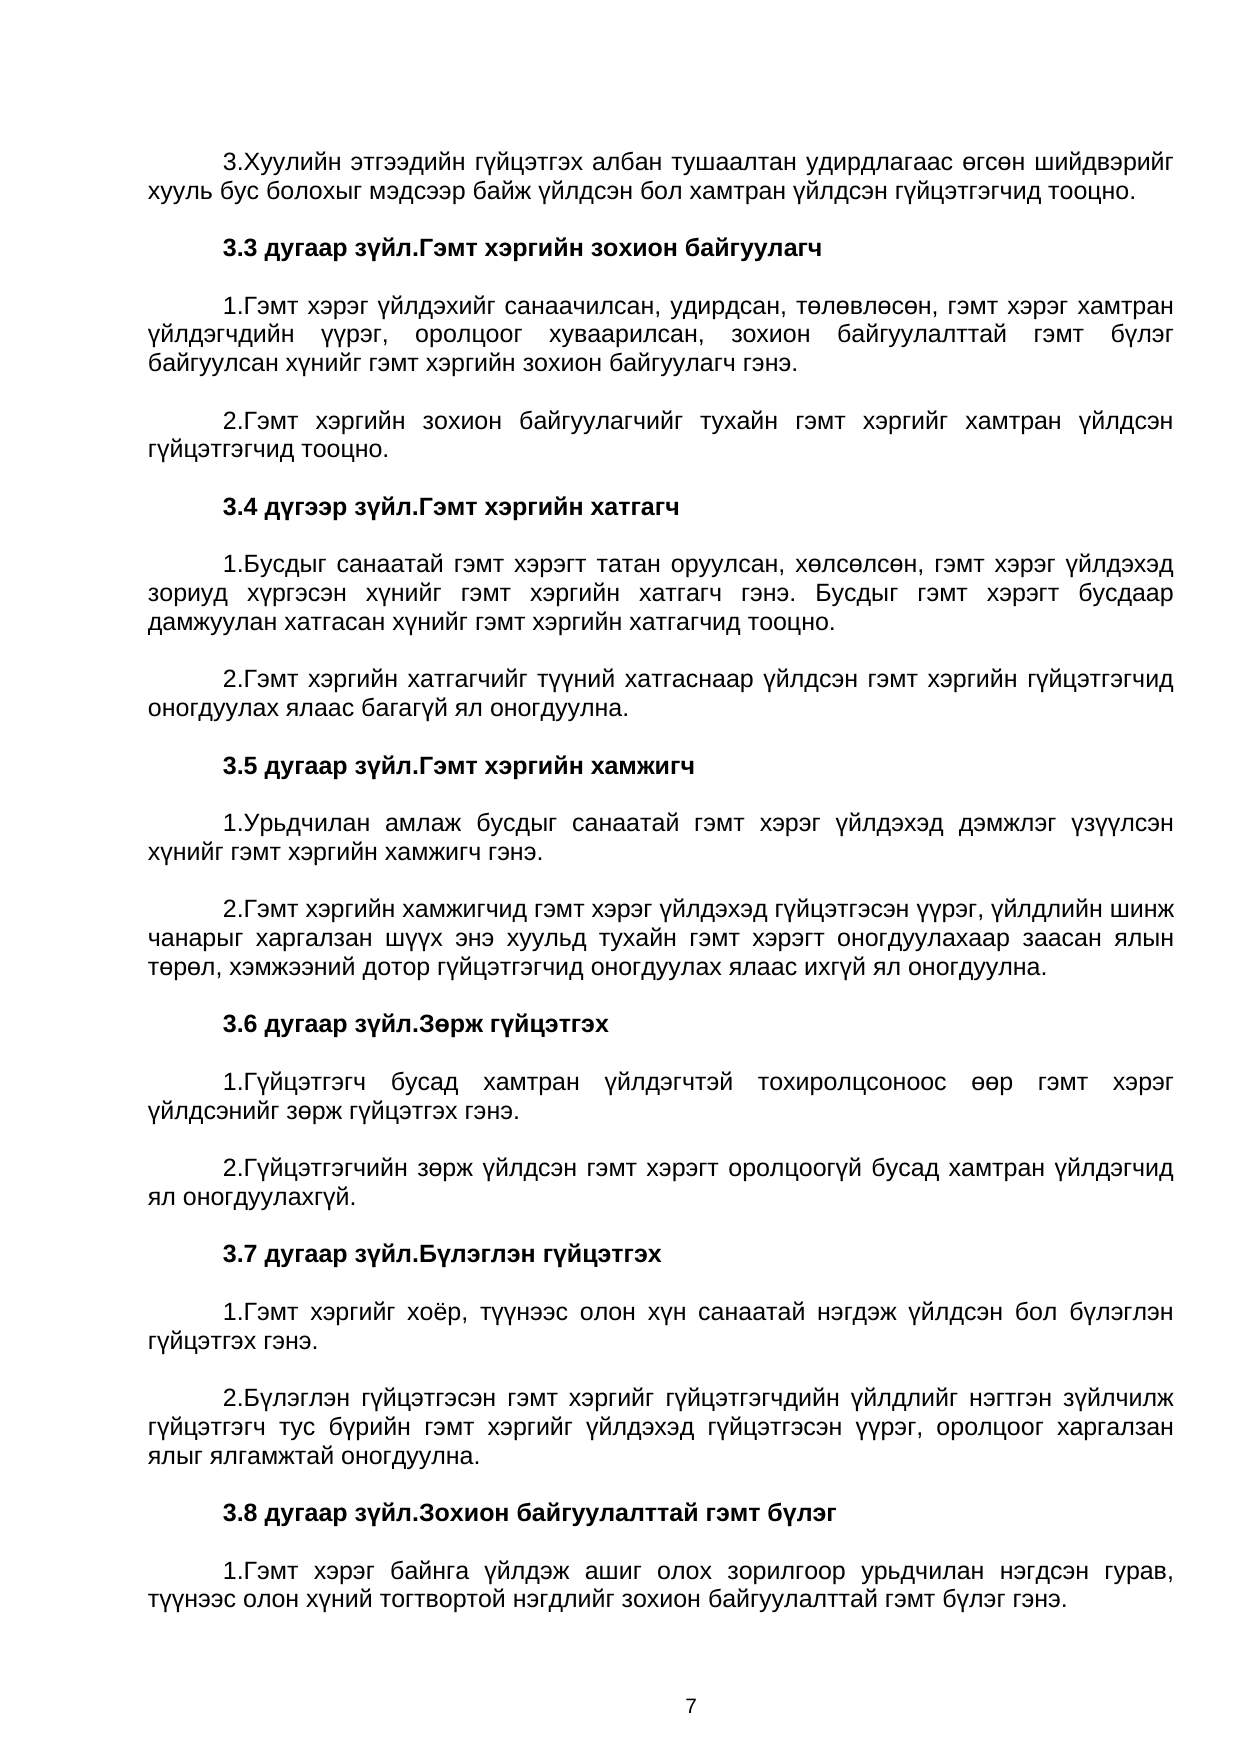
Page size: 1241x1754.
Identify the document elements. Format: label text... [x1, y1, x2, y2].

list 2.Гэмт хэргийн хатгагчийг түүний хатгаснаар үйлдсэн гэмт хэргийн гүйцэтгэгчид оногдуулах ялаас багагүй ял оногдуулна. [148, 664, 1175, 722]
list 3.8 дугаар зүйл.Зохион байгуулалттай гэмт бүлэг [148, 1498, 1175, 1527]
list 1.Гэмт хэрэг үйлдэхийг санаачилсан, удирдсан, төлөвлөсөн, гэмт хэрэг хамтран үйлдэгчдийн үүрэг, оролцоог хуваарилсан, зохион байгуулалттай гэмт бүлэг байгуулсан хүнийг гэмт хэргийн зохион байгуулагч гэнэ. [148, 291, 1175, 377]
list 1.Гүйцэтгэгч бусад хамтран үйлдэгчтэй тохиролцсоноос өөр гэмт хэрэг үйлдсэнийг зөрж гүйцэтгэх гэнэ. [148, 1067, 1175, 1124]
list 3.5 дугаар зүйл.Гэмт хэргийн хамжигч [148, 751, 1175, 779]
list 3.7 дугаар зүйл.Бүлэглэн гүйцэтгэх [148, 1239, 1175, 1268]
list 2.Гэмт хэргийн хамжигчид гэмт хэрэг үйлдэхэд гүйцэтгэсэн үүрэг, үйлдлийн шинж чанарыг харгалзан шүүх энэ хуульд тухайн гэмт хэрэгт оногдуулахаар заасан ялын төрөл, хэмжээний дотор гүйцэтгэгчид оногдуулах ялаас ихгүй ял оногдуулна. [148, 894, 1175, 981]
list 1.Бусдыг санаатай гэмт хэрэгт татан оруулсан, хөлсөлсөн, гэмт хэрэг үйлдэхэд зориуд хүргэсэн хүнийг гэмт хэргийн хатгагч гэнэ. Бусдыг гэмт хэрэгт бусдаар дамжуулан хатгасан хүнийг гэмт хэргийн хатгагчид тооцно. [148, 549, 1175, 636]
list 3.4 дүгээр зүйл.Гэмт хэргийн хатгагч [148, 492, 1175, 521]
list 1.Урьдчилан амлаж бусдыг санаатай гэмт хэрэг үйлдэхэд дэмжлэг үзүүлсэн хүнийг гэмт хэргийн хамжигч гэнэ. [148, 808, 1175, 866]
list 2.Бүлэглэн гүйцэтгэсэн гэмт хэргийг гүйцэтгэгчдийн үйлдлийг нэгтгэн зүйлчилж гүйцэтгэгч тус бүрийн гэмт хэргийг үйлдэхэд гүйцэтгэсэн үүрэг, оролцоог харгалзан ялыг ялгамжтай оногдуулна. [148, 1383, 1175, 1469]
list 2.Гэмт хэргийн зохион байгуулагчийг тухайн гэмт хэргийг хамтран үйлдсэн гүйцэтгэгчид тооцно. [148, 406, 1175, 463]
list 1.Гэмт хэргийг хоёр, түүнээс олон хүн санаатай нэгдэж үйлдсэн бол бүлэглэн гүйцэтгэх гэнэ. [148, 1297, 1175, 1354]
list 3.3 дугаар зүйл.Гэмт хэргийн зохион байгуулагч [148, 233, 1175, 262]
list 3.6 дугаар зүйл.Зөрж гүйцэтгэх [148, 1009, 1175, 1038]
list 2.Гүйцэтгэгчийн зөрж үйлдсэн гэмт хэрэгт оролцоогүй бусад хамтран үйлдэгчид ял оногдуулахгүй. [148, 1153, 1175, 1211]
list 1.Гэмт хэрэг байнга үйлдэж ашиг олох зорилгоор урьдчилан нэгдсэн гурав, түүнээс олон хүний тогтвортой нэгдлийг зохион байгуулалттай гэмт бүлэг гэнэ. [148, 1556, 1175, 1613]
list 3.Хуулийн этгээдийн гүйцэтгэх албан тушаалтан удирдлагаас өгсөн шийдвэрийг хууль бус болохыг мэдсээр байж үйлдсэн бол хамтран үйлдсэн гүйцэтгэгчид тооцно. [148, 147, 1175, 204]
